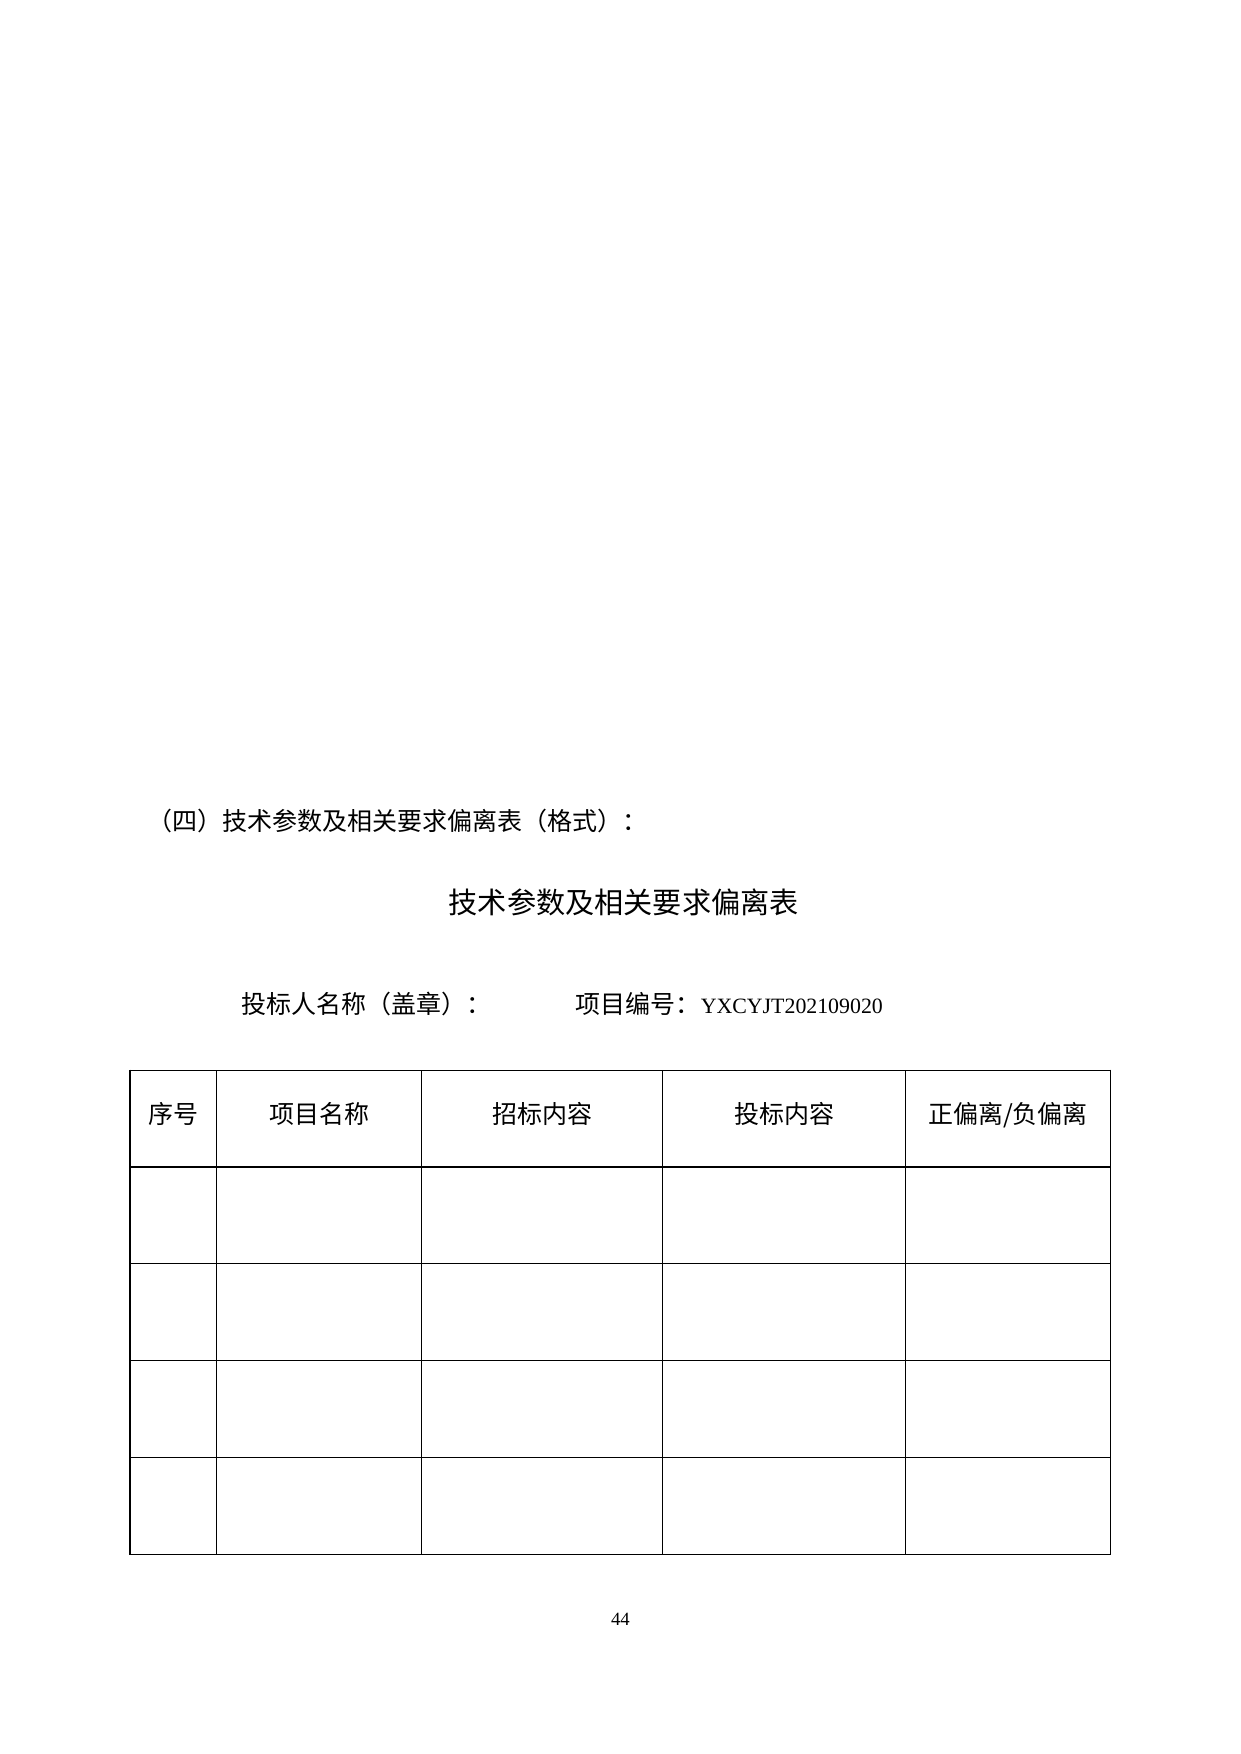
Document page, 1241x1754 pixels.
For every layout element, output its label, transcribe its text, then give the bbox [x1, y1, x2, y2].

text （四）技术参数及相关要求偏离表（格式）： [148, 787, 1092, 852]
text 投标人名称（盖章）： 项目编号：YXCYJT202109020 [191, 970, 1092, 1035]
table_cell [217, 1458, 421, 1554]
table_cell [217, 1264, 421, 1360]
table_cell [906, 1264, 1110, 1360]
table_cell [663, 1264, 905, 1360]
table_cell [217, 1361, 421, 1457]
table_cell [663, 1458, 905, 1554]
table_header 招标内容 [422, 1071, 662, 1166]
table_cell [422, 1168, 662, 1263]
table_cell [663, 1361, 905, 1457]
table_cell [906, 1458, 1110, 1554]
table_cell [422, 1361, 662, 1457]
table_cell [131, 1361, 216, 1457]
table_cell [906, 1168, 1110, 1263]
table_cell [422, 1264, 662, 1360]
table_cell [131, 1458, 216, 1554]
table_header 项目名称 [217, 1071, 421, 1166]
table_cell [906, 1361, 1110, 1457]
table_cell [217, 1168, 421, 1263]
table_cell [131, 1264, 216, 1360]
table_cell [131, 1168, 216, 1263]
table_header 正偏离/负偏离 [906, 1071, 1110, 1166]
table_cell [422, 1458, 662, 1554]
table_header 投标内容 [663, 1071, 905, 1166]
table_header 序号 [131, 1071, 216, 1166]
text 技术参数及相关要求偏离表 [148, 868, 1092, 933]
table_cell [663, 1168, 905, 1263]
